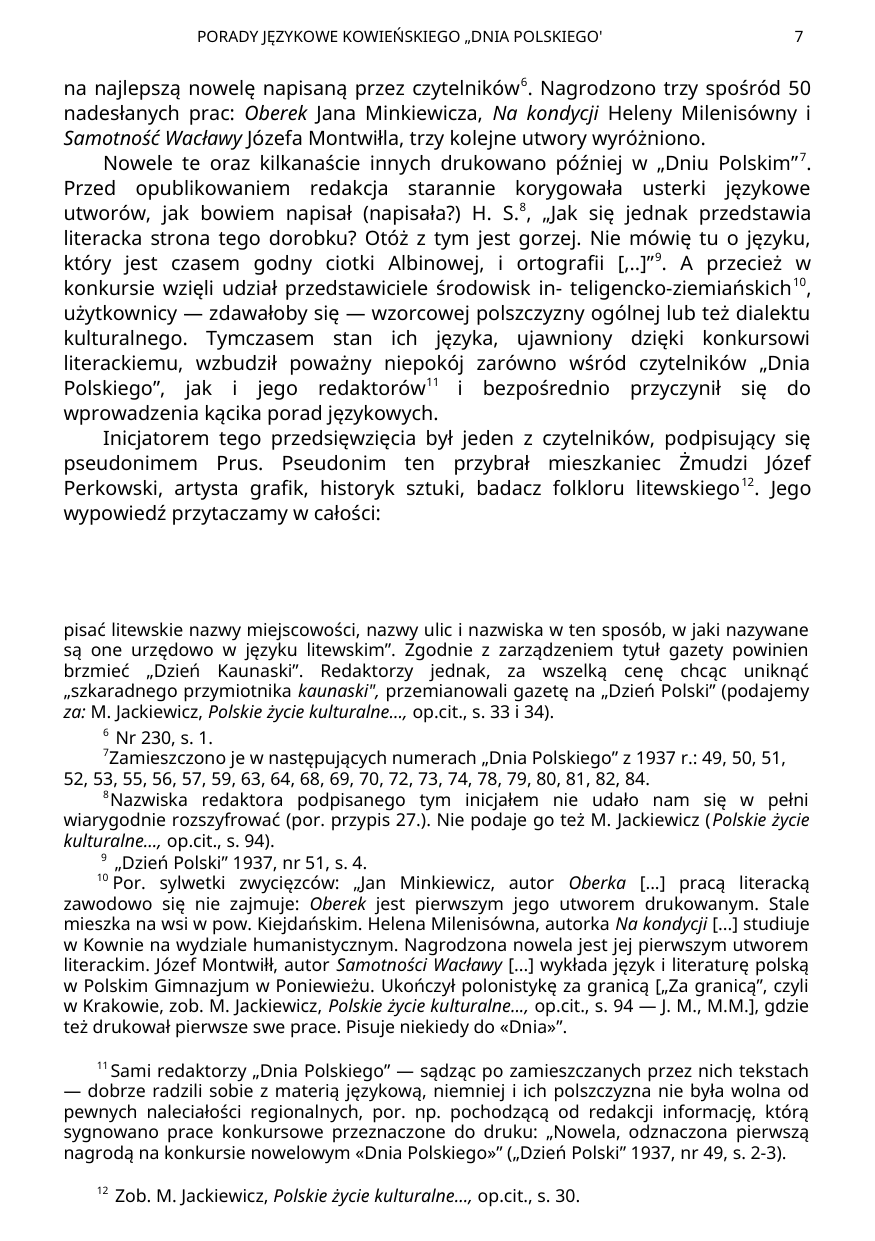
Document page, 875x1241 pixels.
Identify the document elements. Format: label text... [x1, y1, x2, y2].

text 12 Zob. M. Jackiewicz, Polskie życie kulturalne..., op.cit., s. 30. [97, 1186, 810, 1206]
text 9 „Dzień Polski” 1937, nr 51, s. 4. [101, 853, 810, 873]
text 11 Sami redaktorzy „Dnia Polskiego” — sądząc po zamieszczanych przez nich tekstach — dobrze radzili sobie z materią językową, niemniej i ich polszczyzna nie była wolna od pewnych naleciałości regionalnych, por. np. pochodzącą od redakcji informację, którą sygnowano prace konkursowe przeznaczone do druku: „Nowela, odznaczona pierwszą nagrodą na konkursie nowelowym «Dnia Polskiego»” („Dzień Polski” 1937, nr 49, s. 2-3). [63, 1061, 810, 1163]
text 8 Nazwiska redaktora podpisanego tym inicjałem nie udało nam się w pełni wiarygodnie rozszyfrować (por. przypis 27.). Nie podaje go też M. Jackiewicz (Polskie życie kulturalne..., op.cit., s. 94). [63, 790, 810, 851]
text pisać litewskie nazwy miejscowości, nazwy ulic i nazwiska w ten sposób, w jaki nazywane są one urzędowo w języku litewskim”. Zgodnie z zarządzeniem tytuł gazety powinien brzmieć „Dzień Kaunaski”. Redaktorzy jednak, za wszelką cenę chcąc uniknąć „szkaradnego przymiotnika kaunaski", przemianowali gazetę na „Dzień Polski” (podajemy za: M. Jackiewicz, Polskie życie kulturalne..., op.cit., s. 33 i 34). [63, 620, 810, 722]
text 10 Por. sylwetki zwycięzców: „Jan Minkiewicz, autor Oberka [...] pracą literacką zawodowo się nie zajmuje: Oberek jest pierwszym jego utworem drukowanym. Stale mieszka na wsi w pow. Kiejdańskim. Helena Milenisówna, autorka Na kondycji [...] studiuje w Kownie na wydziale humanistycznym. Nagrodzona nowela jest jej pierwszym utworem literackim. Józef Montwiłł, autor Samotności Wacławy [...] wykłada język i literaturę polską w Polskim Gimnazjum w Poniewieżu. Ukończył polonistykę za granicą [„Za granicą”, czyli w Krakowie, zob. M. Jackiewicz, Polskie życie kulturalne..., op.cit., s. 94 — J. M., M.M.], gdzie też drukował pierwsze swe prace. Pisuje niekiedy do «Dnia»”. [63, 873, 810, 1037]
text PORADY JĘZYKOWE KOWIEŃSKIEGO „DNIA POLSKIEGO' [197, 30, 603, 45]
text 7 Zamieszczono je w następujących numerach „Dnia Polskiego” z 1937 r.: 49, 50, 51, 52, 53, 55, 56, 57, 59, 63, 64, 68, 69, 70, 72, 73, 74, 78, 79, 80, 81, 82, 84. [63, 748, 810, 789]
text Nowele te oraz kilkanaście innych drukowano później w „Dniu Polskim”7. Przed opublikowaniem redakcja starannie korygowała usterki językowe utworów, jak bowiem napisał (napisała?) H. S.8, „Jak się jednak przedstawia literacka strona tego dorobku? Otóż z tym jest gorzej. Nie mówię tu o języku, który jest czasem godny ciotki Albinowej, i ortografii [,..]”9. A przecież w konkursie wzięli udział przedstawiciele środowisk in- teligencko-ziemiańskich10, użytkownicy — zdawałoby się — wzorcowej polszczyzny ogólnej lub też dialektu kulturalnego. Tymczasem stan ich języka, ujawniony dzięki konkursowi literackiemu, wzbudził poważny niepokój zarówno wśród czytelników „Dnia Polskiego”, jak i jego redaktorów11 i bezpośrednio przyczynił się do wprowadzenia kącika porad językowych. [63, 150, 811, 425]
text 6 Nr 230, s. 1. [103, 728, 810, 748]
text Inicjatorem tego przedsięwzięcia był jeden z czytelników, podpisujący się pseudonimem Prus. Pseudonim ten przybrał mieszkaniec Żmudzi Józef Perkowski, artysta grafik, historyk sztuki, badacz folkloru litewskiego12. Jego wypowiedź przytaczamy w całości: [63, 425, 811, 525]
text na najlepszą nowelę napisaną przez czytelników6. Nagrodzono trzy spośród 50 nadesłanych prac: Oberek Jana Minkiewicza, Na kondycji Heleny Milenisówny i Samotność Wacławy Józefa Montwiłla, trzy kolejne utwory wyróżniono. [63, 75, 811, 150]
